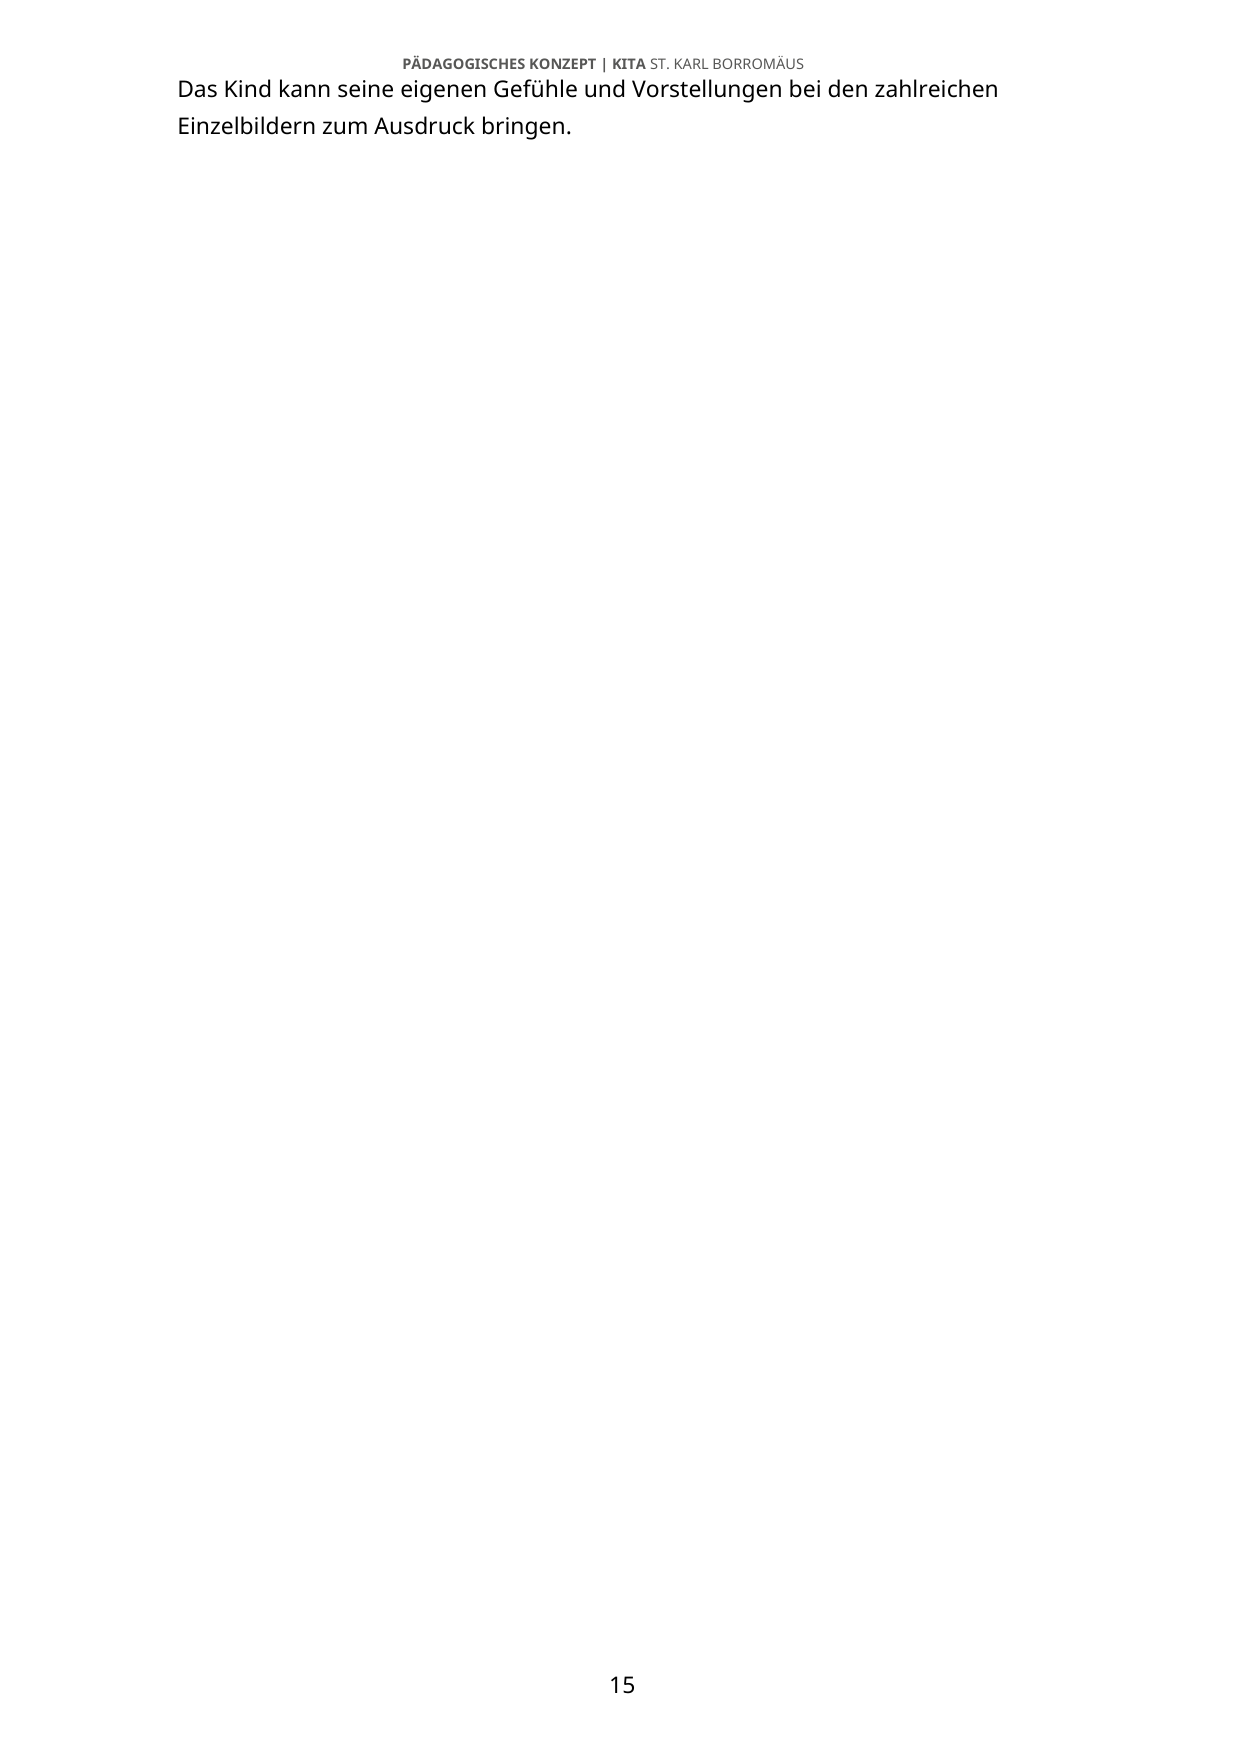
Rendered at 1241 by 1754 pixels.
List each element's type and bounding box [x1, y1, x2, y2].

text [177, 73, 1056, 141]
